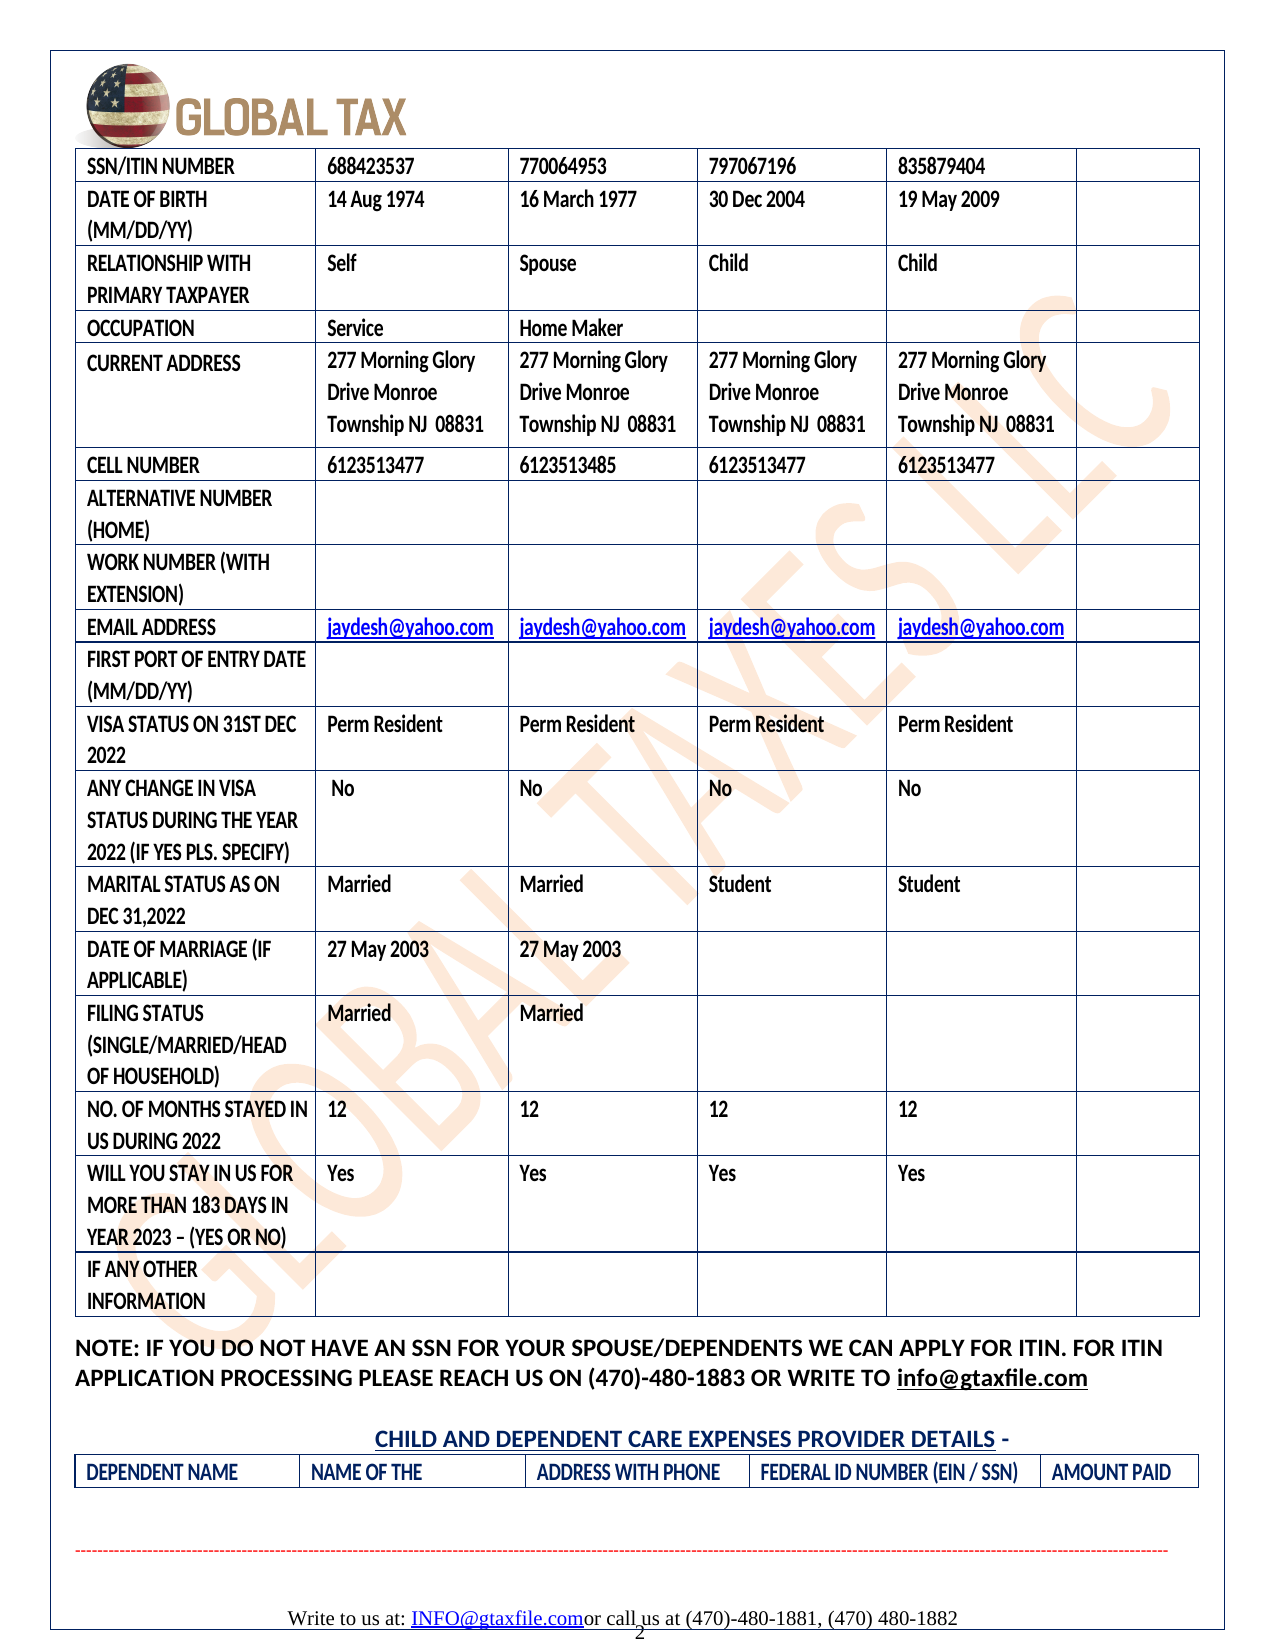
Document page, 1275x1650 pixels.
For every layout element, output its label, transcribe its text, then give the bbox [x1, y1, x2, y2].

table_cell Yes [509, 1156, 697, 1251]
table_cell CELL NUMBER [76, 448, 315, 480]
table_cell Perm Resident [316, 707, 508, 770]
table_cell 6123513477 [698, 448, 886, 480]
table_cell [1077, 149, 1199, 181]
table_cell [1077, 1253, 1199, 1316]
table_cell DATE OF MARRIAGE (IF APPLICABLE) [76, 932, 315, 995]
table_cell Married [316, 996, 508, 1091]
table_cell 12 [316, 1092, 508, 1155]
table_cell 797067196 [698, 149, 886, 181]
table_cell 835879404 [887, 149, 1076, 181]
table_header FEDERAL ID NUMBER (EIN / SSN) OF THE ORGANIZATION / PERSON WHO PROVIDED THE CARE. [750, 1455, 1040, 1487]
table_cell 6123513477 [887, 448, 1076, 480]
table_cell [1077, 182, 1199, 245]
table_cell [1077, 246, 1199, 309]
table_cell 770064953 [509, 149, 697, 181]
table_cell Yes [887, 1156, 1076, 1251]
table_cell [316, 481, 508, 544]
table_cell Perm Resident [509, 707, 697, 770]
table_cell [509, 545, 697, 609]
table_cell Yes [316, 1156, 508, 1251]
table_cell Service [316, 311, 508, 342]
table_cell IF ANY OTHER INFORMATION [76, 1253, 315, 1316]
table_cell Student [887, 867, 1076, 931]
text CHILD AND DEPENDENT CARE EXPENSES PROVIDER DETAILS - [300, 1424, 1206, 1454]
table_cell Married [509, 996, 697, 1091]
table_cell [1077, 481, 1199, 544]
table_cell 27 May 2003 [509, 932, 697, 995]
table_cell Home Maker [509, 311, 697, 342]
table_header DEPENDENT NAME [76, 1455, 299, 1487]
table_cell [1077, 771, 1199, 866]
table_cell 688423537 [316, 149, 508, 181]
picture [75, 63, 407, 148]
table_cell FILING STATUS (SINGLE/MARRIED/HEAD OF HOUSEHOLD) [76, 996, 315, 1091]
table_cell [1077, 643, 1199, 706]
table_cell No [316, 771, 508, 866]
table_cell [1077, 867, 1199, 931]
table_cell Married [316, 867, 508, 931]
table_cell [1077, 448, 1199, 480]
table_cell [509, 643, 697, 706]
table_cell [698, 545, 886, 609]
table_cell Married [509, 867, 697, 931]
table_cell NO. OF MONTHS STAYED IN US DURING 2022 [76, 1092, 315, 1155]
table_cell [887, 932, 1076, 995]
table_cell 12 [509, 1092, 697, 1155]
table_cell No [509, 771, 697, 866]
table_cell 16 March 1977 [509, 182, 697, 245]
table_cell [698, 932, 886, 995]
table_cell EMAIL ADDRESS [76, 610, 315, 641]
table_cell Perm Resident [698, 707, 886, 770]
table_cell [887, 1253, 1076, 1316]
table_cell Child [887, 246, 1076, 309]
table_cell [698, 996, 886, 1091]
table_cell [509, 1253, 697, 1316]
table_cell 12 [887, 1092, 1076, 1155]
table_cell [698, 643, 886, 706]
table_cell 277 Morning Glory Drive Monroe Township NJ 08831 [698, 343, 886, 447]
table_cell No [887, 771, 1076, 866]
table_cell FIRST PORT OF ENTRY DATE (MM/DD/YY) [76, 643, 315, 706]
table_cell [887, 643, 1076, 706]
table_cell CURRENT ADDRESS [76, 343, 315, 447]
table_cell ALTERNATIVE NUMBER (HOME) [76, 481, 315, 544]
table_cell [698, 311, 886, 342]
table_cell Self [316, 246, 508, 309]
table_cell [1077, 545, 1199, 609]
table_cell jaydesh@yahoo.com [316, 610, 508, 641]
table_cell [509, 481, 697, 544]
table_cell RELATIONSHIP WITH PRIMARY TAXPAYER [76, 246, 315, 309]
table_cell 19 May 2009 [887, 182, 1076, 245]
table_cell [316, 643, 508, 706]
table_cell Yes [698, 1156, 886, 1251]
table_cell 6123513477 [316, 448, 508, 480]
table_cell 30 Dec 2004 [698, 182, 886, 245]
table_cell Child [698, 246, 886, 309]
table_header ADDRESS WITH PHONE NUMBER [526, 1455, 749, 1487]
table_cell Spouse [509, 246, 697, 309]
table_cell [1077, 311, 1199, 342]
table_cell 277 Morning Glory Drive Monroe Township NJ 08831 [316, 343, 508, 447]
table_header NAME OF THE ORGANIZATION [300, 1455, 525, 1487]
table_cell [698, 481, 886, 544]
table_cell [316, 1253, 508, 1316]
table_cell [887, 311, 1076, 342]
table_cell VISA STATUS ON 31ST DEC 2022 [76, 707, 315, 770]
table_cell DATE OF BIRTH (MM/DD/YY) [76, 182, 315, 245]
table_cell WORK NUMBER (WITH EXTENSION) [76, 545, 315, 609]
table_cell WILL YOU STAY IN US FOR MORE THAN 183 DAYS IN YEAR 2023 – (YES OR NO) [76, 1156, 315, 1251]
table_cell jaydesh@yahoo.com [887, 610, 1076, 641]
table_cell [1077, 707, 1199, 770]
table_cell [887, 481, 1076, 544]
table_cell 277 Morning Glory Drive Monroe Township NJ 08831 [887, 343, 1076, 447]
table_cell jaydesh@yahoo.com [509, 610, 697, 641]
table_cell [1077, 1092, 1199, 1155]
table_cell 277 Morning Glory Drive Monroe Township NJ 08831 [509, 343, 697, 447]
table_header AMOUNT PAID [1041, 1455, 1198, 1487]
table_cell [316, 545, 508, 609]
table_cell [1077, 996, 1199, 1091]
table_cell [1077, 343, 1199, 447]
table_cell 14 Aug 1974 [316, 182, 508, 245]
table_cell [1077, 610, 1199, 641]
table_cell No [698, 771, 886, 866]
table_cell 6123513485 [509, 448, 697, 480]
table_cell jaydesh@yahoo.com [698, 610, 886, 641]
table_cell OCCUPATION [76, 311, 315, 342]
table_cell Student [698, 867, 886, 931]
text NOTE: IF YOU DO NOT HAVE AN SSN FOR YOUR SPOUSE/DEPENDENTS WE CAN APPLY FOR ITIN. FOR ITIN APPLICATION PROCESSING PLEASE REACH US ON (470)-480-1883 OR WRITE TO info@gtaxfile.com [75, 1332, 1206, 1393]
table_cell [887, 996, 1076, 1091]
table_cell [887, 545, 1076, 609]
table_cell Perm Resident [887, 707, 1076, 770]
table_cell SSN/ITIN NUMBER [76, 149, 315, 181]
table_cell [698, 1253, 886, 1316]
table_cell [1077, 1156, 1199, 1251]
table_cell [1077, 932, 1199, 995]
table_cell MARITAL STATUS AS ON DEC 31,2022 [76, 867, 315, 931]
table_cell 12 [698, 1092, 886, 1155]
table_cell 27 May 2003 [316, 932, 508, 995]
table_cell ANY CHANGE IN VISA STATUS DURING THE YEAR 2022 (IF YES PLS. SPECIFY) [76, 771, 315, 866]
